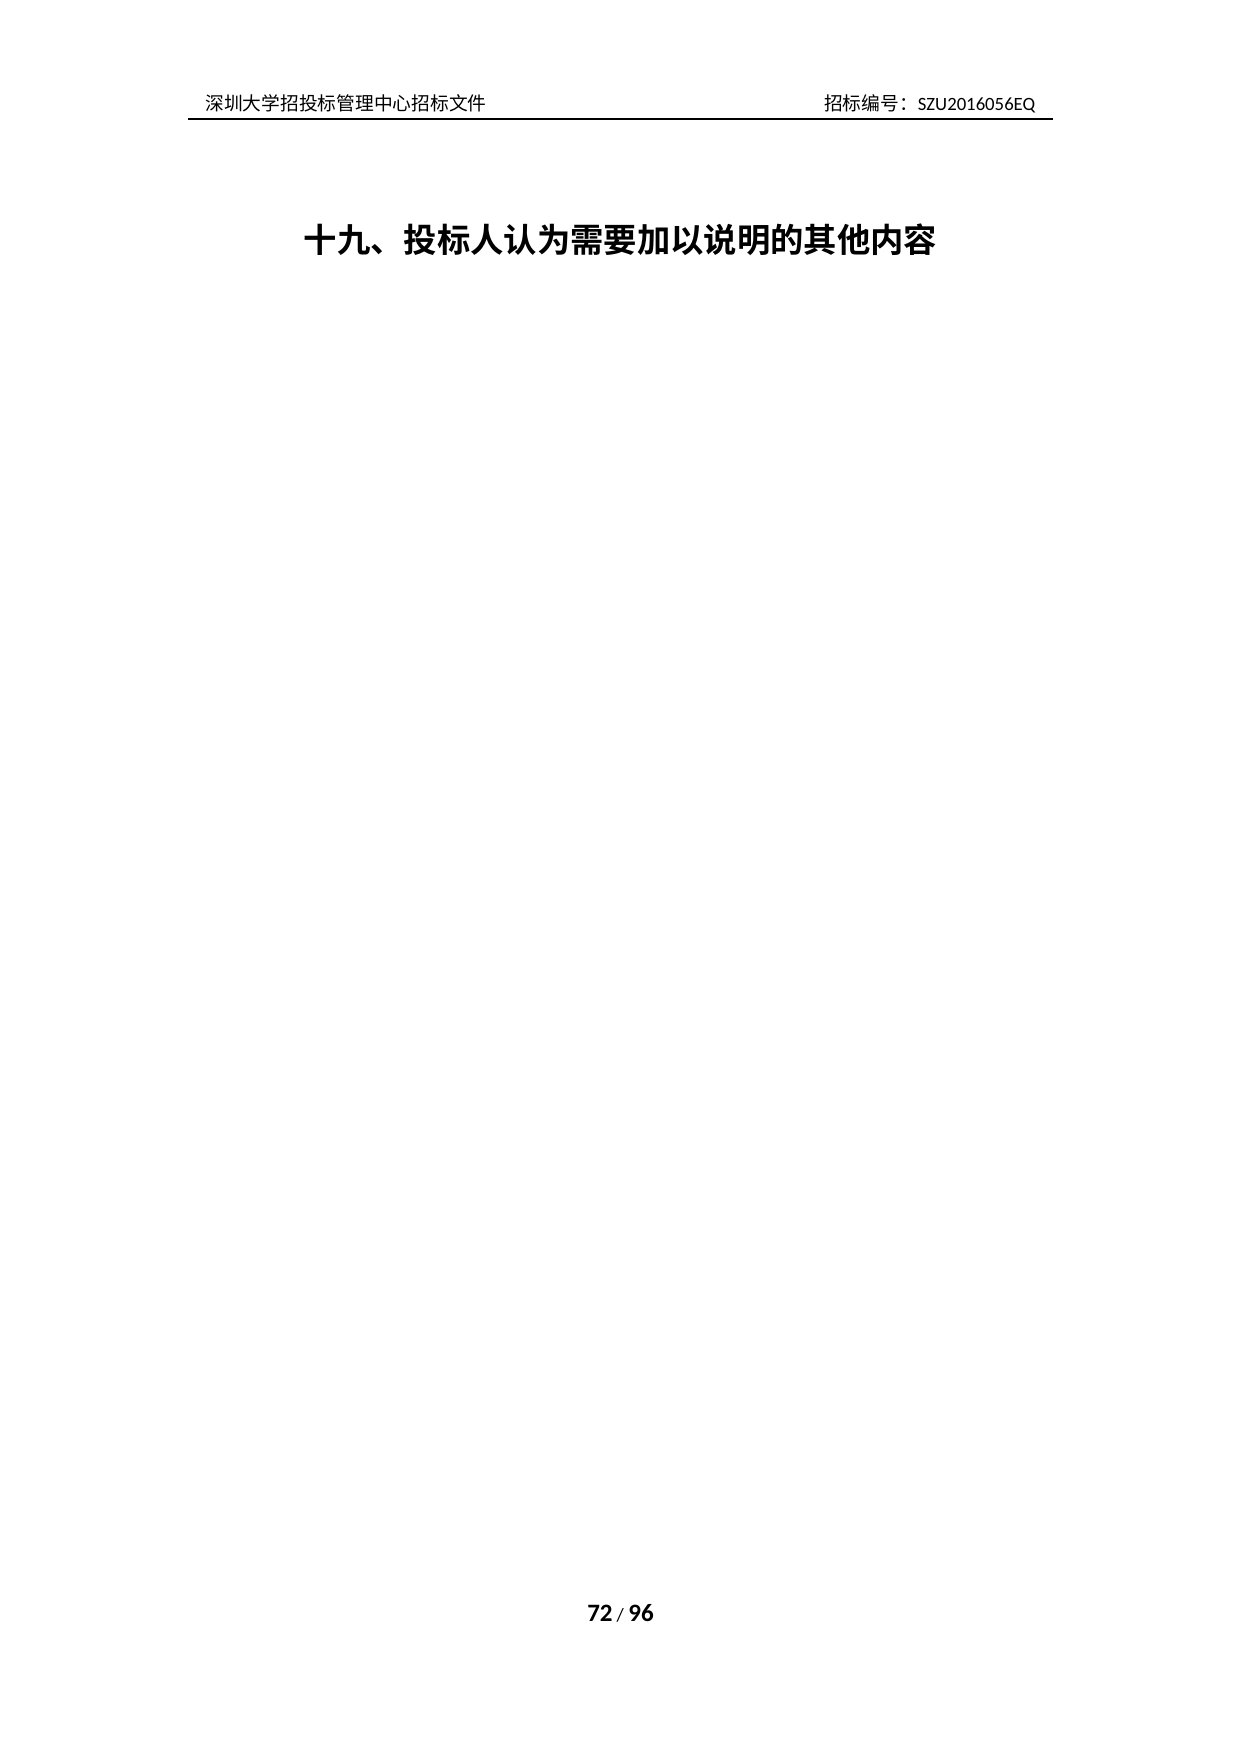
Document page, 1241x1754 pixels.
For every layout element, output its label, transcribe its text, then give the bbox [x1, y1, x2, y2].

text 十九、投标人认为需要加以说明的其他内容 [187, 206, 1053, 271]
